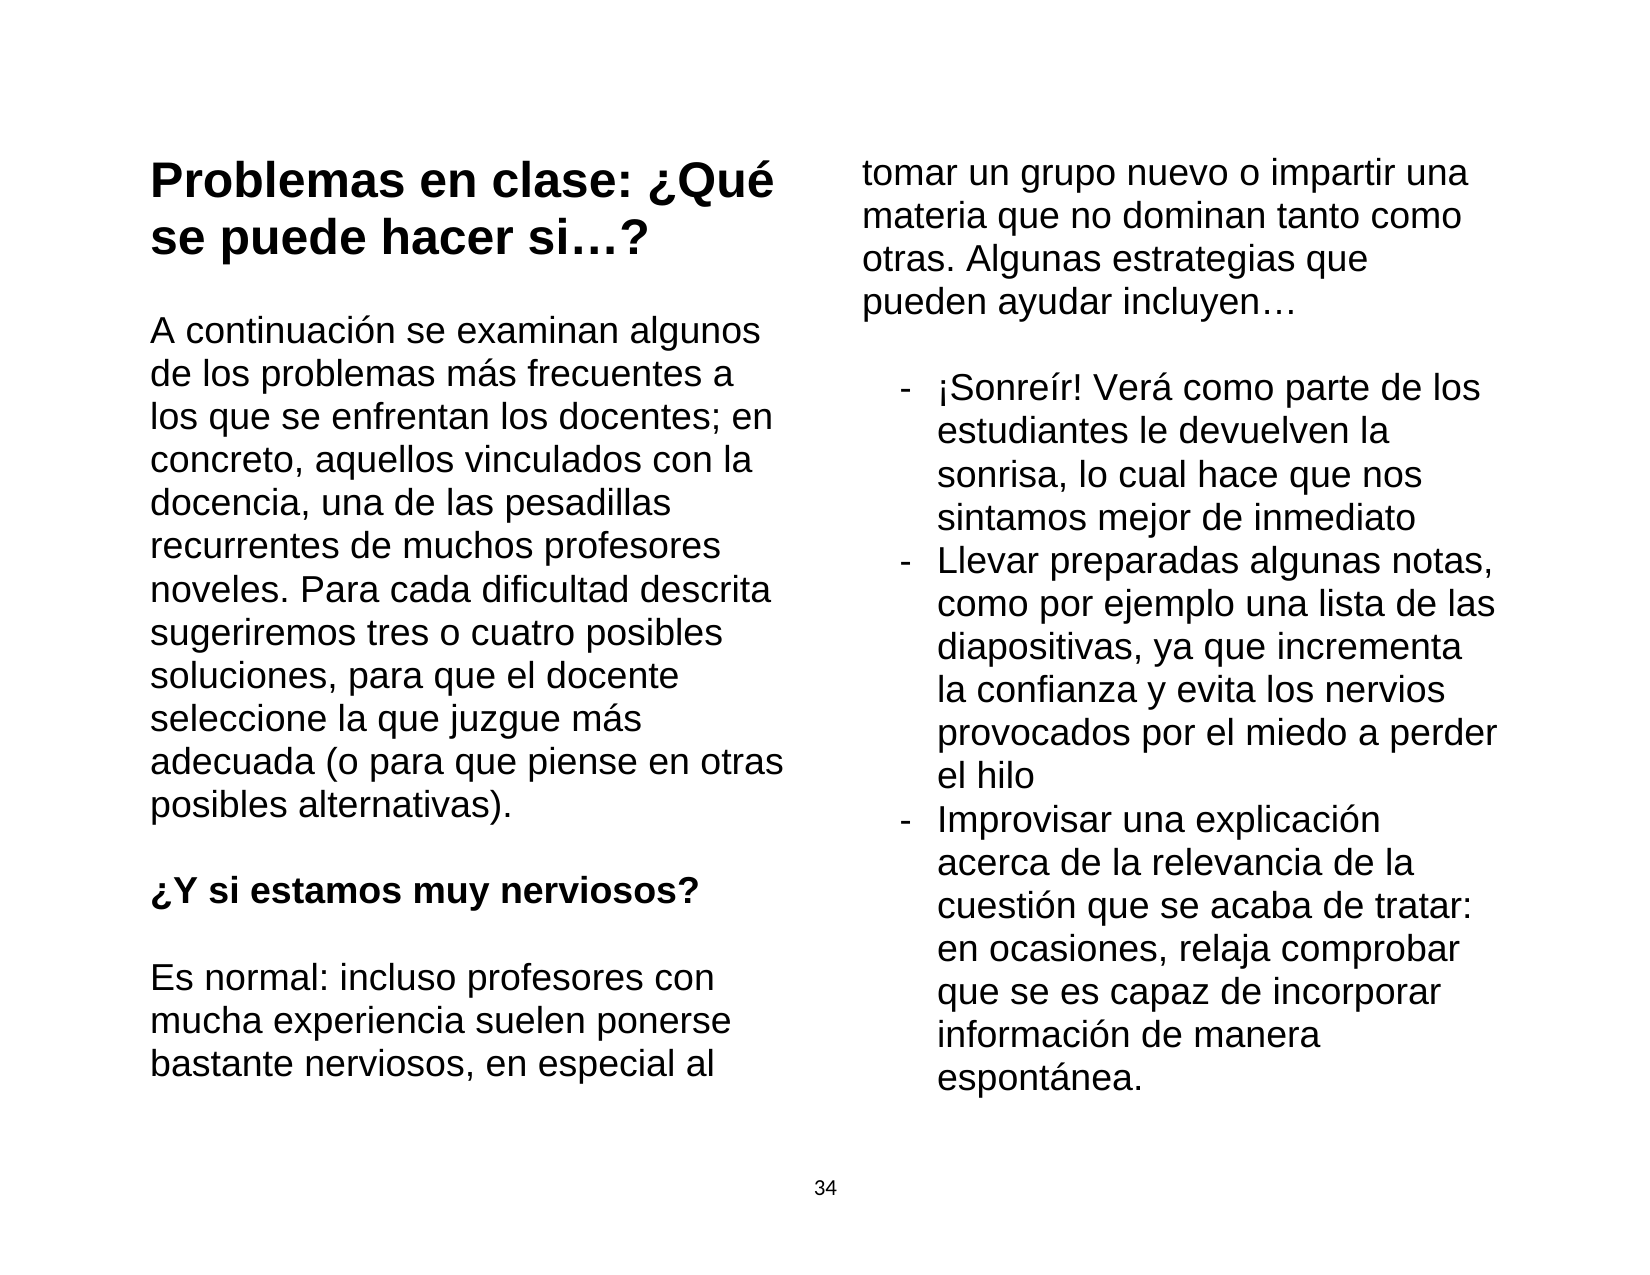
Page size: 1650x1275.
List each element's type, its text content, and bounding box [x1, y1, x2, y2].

list ¡Sonreír! Verá como parte de los estudiantes le devuelven la sonrisa, lo cual hace que nos sintamos mejor de inmediato [899, 366, 1500, 538]
text Es normal: incluso profesores con mucha experiencia suelen ponerse bastante nerviosos, en especial al tomar un grupo nuevo o impartir una materia que no dominan tanto como otras. Algunas estrategias que pueden ayudar incluyen… [150, 955, 788, 1084]
text A continuación se examinan algunos de los problemas más frecuentes a los que se enfrentan los docentes; en concreto, aquellos vinculados con la docencia, una de las pesadillas recurrentes de muchos profesores noveles. Para cada dificultad descrita sugeriremos tres o cuatro posibles soluciones, para que el docente seleccione la que juzgue más adecuada (o para que piense en otras posibles alternativas). [150, 308, 788, 826]
text Problemas en clase: ¿Qué se puede hacer si…? [150, 150, 788, 265]
text Es normal: incluso profesores con mucha experiencia suelen ponerse bastante nerviosos, en especial al tomar un grupo nuevo o impartir una materia que no dominan tanto como otras. Algunas estrategias que pueden ayudar incluyen… [862, 150, 1500, 322]
text ¿Y si estamos muy nerviosos? [150, 869, 788, 912]
list Llevar preparadas algunas notas, como por ejemplo una lista de las diapositivas, ya que incrementa la confianza y evita los nervios provocados por el miedo a perder el hilo [899, 538, 1500, 797]
list Improvisar una explicación acerca de la relevancia de la cuestión que se acaba de tratar: en ocasiones, relaja comprobar que se es capaz de incorporar información de manera espontánea. [899, 797, 1500, 1099]
